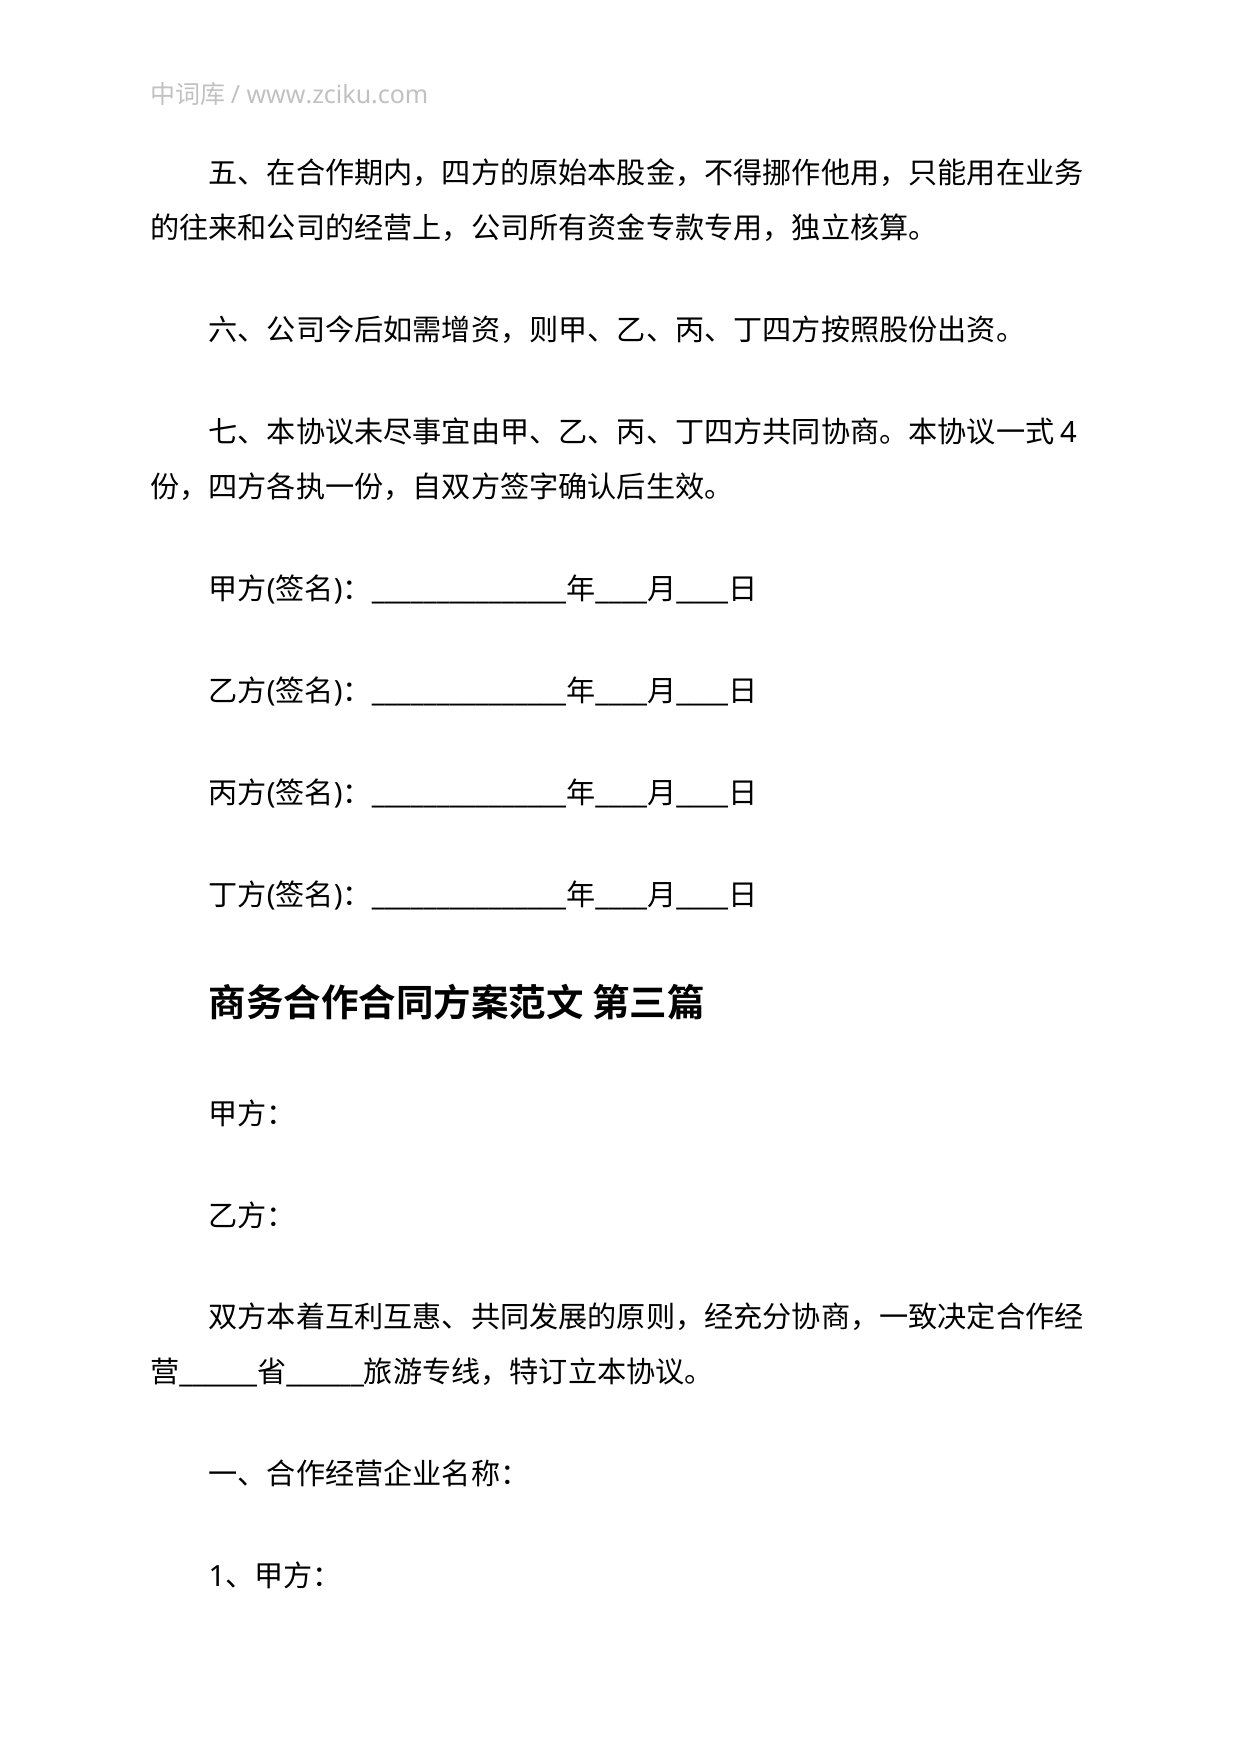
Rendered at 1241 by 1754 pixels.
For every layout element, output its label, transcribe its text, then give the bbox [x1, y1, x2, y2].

text 甲方(签名)：_______________年____月____日 [150, 565, 1090, 608]
text 一、合作经营企业名称： [150, 1451, 1090, 1493]
text 丙方(签名)：_______________年____月____日 [150, 769, 1090, 812]
text 六、公司今后如需增资，则甲、乙、丙、丁四方按照股份出资。 [150, 307, 1090, 349]
text 甲方： [150, 1091, 1090, 1133]
text 丁方(签名)：_______________年____月____日 [150, 871, 1090, 913]
text 七、本协议未尽事宜由甲、乙、丙、丁四方共同协商。本协议一式4份，四方各执一份，自双方签字确认后生效。 [150, 408, 1090, 506]
text 1、甲方： [150, 1553, 1090, 1595]
text 乙方： [150, 1192, 1090, 1234]
text 双方本着互利互惠、共同发展的原则，经充分协商，一致决定合作经营______省______旅游专线，特订立本协议。 [150, 1294, 1090, 1391]
text 商务合作合同方案范文 第三篇 [150, 973, 1090, 1027]
text 五、在合作期内，四方的原始本股金，不得挪作他用，只能用在业务的往来和公司的经营上，公司所有资金专款专用，独立核算。 [150, 150, 1090, 247]
text 乙方(签名)：_______________年____月____日 [150, 667, 1090, 709]
